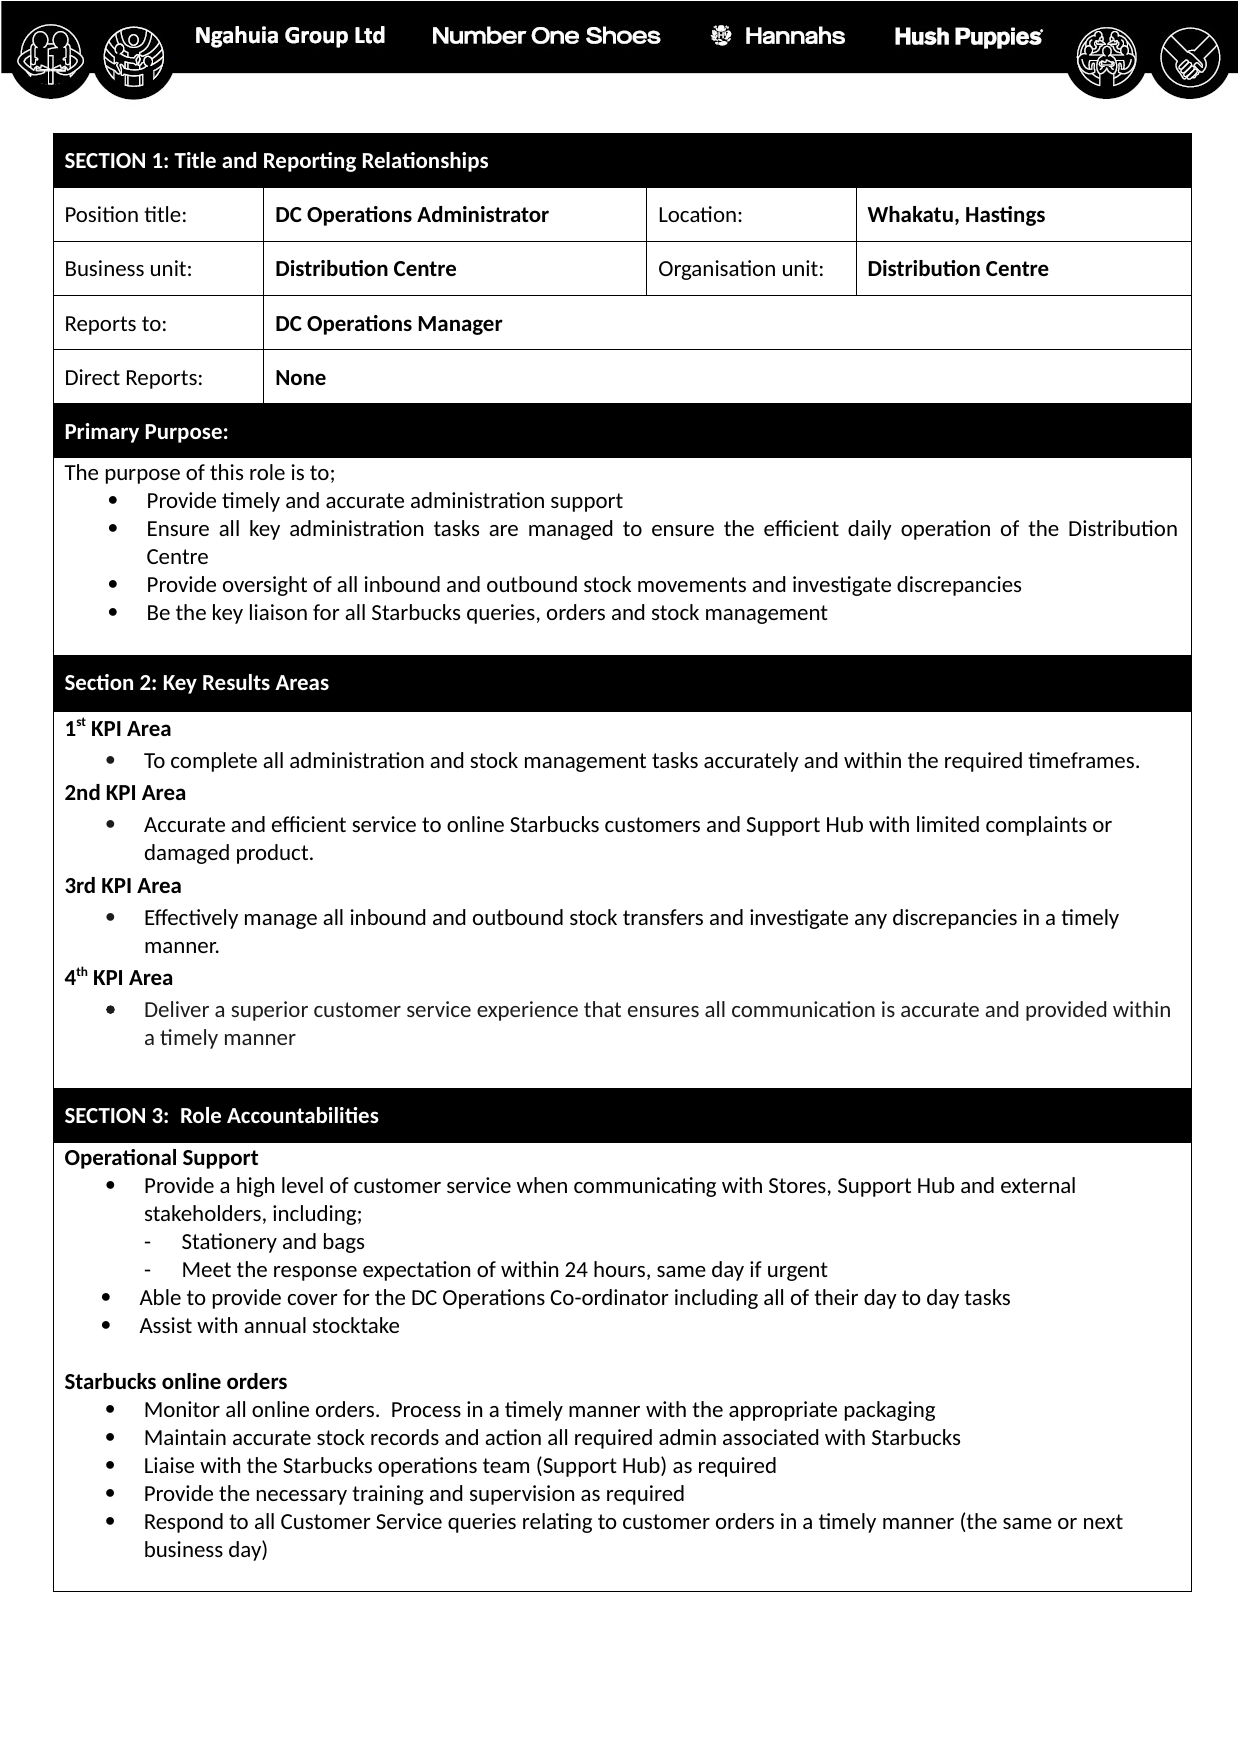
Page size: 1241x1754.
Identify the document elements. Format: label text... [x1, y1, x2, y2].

table_cell Position title: [54, 188, 263, 241]
table_cell Primary Purpose: [54, 404, 1191, 457]
table_cell The purpose of this role is to; Provide timely and accurate administration support Ensure all key administration tasks are managed to ensure the efficient daily operation of the Distribution Centre Provide oversight of all inbound and outbound stock movements and investigate discrepancies Be the key liaison for all Starbucks queries, orders and stock management [54, 458, 1191, 654]
table_cell Whakatu, Hastings [857, 188, 1191, 241]
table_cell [54, 1143, 1191, 1591]
table_cell Distribution Centre [264, 242, 646, 295]
table_header SECTION 1: Title and Reporting Relationships [54, 134, 1191, 187]
table_cell Distribution Centre [857, 242, 1191, 295]
table_cell Section 2: Key Results Areas [54, 656, 1191, 711]
table_cell 1st KPI Area To complete all administration and stock management tasks accurately and within the required timeframes. 2nd KPI Area Accurate and efficient service to online Starbucks customers and Support Hub with limited complaints or damaged product. 3rd KPI Area Effectively manage all inbound and outbound stock transfers and investigate any discrepancies in a timely manner. 4th KPI Area Deliver a superior customer service experience that ensures all communication is accurate and provided within a timely manner [54, 712, 1191, 1088]
table_cell Location: [647, 188, 856, 241]
picture [1, 1, 1238, 1752]
table_cell SECTION 3: Role Accountabilities [54, 1089, 1191, 1142]
table_cell Direct Reports: [54, 350, 263, 403]
table_cell Business unit: [54, 242, 263, 295]
table_cell None [264, 350, 1191, 403]
table_cell DC Operations Administrator [264, 188, 646, 241]
table_cell Organisation unit: [647, 242, 856, 295]
table_cell Reports to: [54, 296, 263, 349]
table_cell DC Operations Manager [264, 296, 1191, 349]
